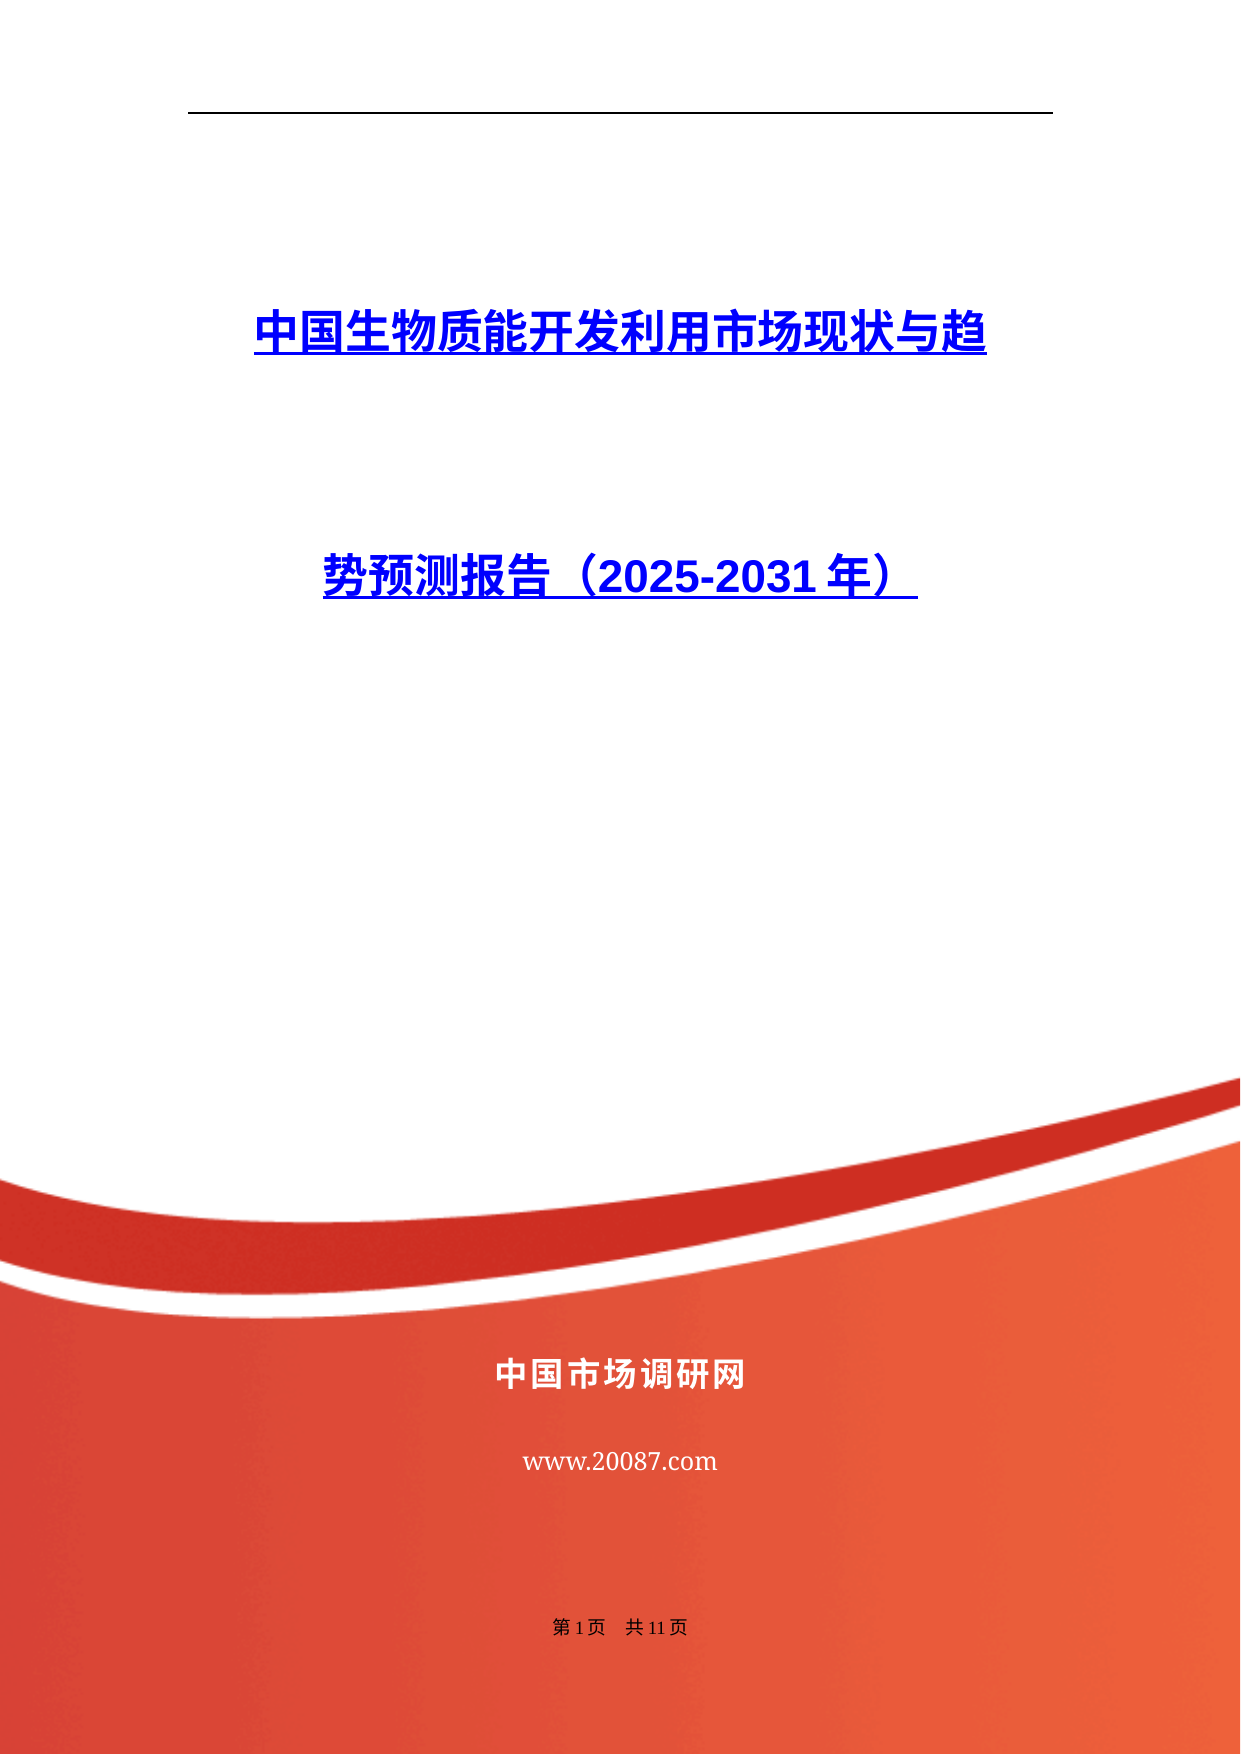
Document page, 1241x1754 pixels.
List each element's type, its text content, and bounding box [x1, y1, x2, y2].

table_header 中国生物质能开发利用市场现状与趋势预测报告（2025-2031年） [188, 207, 1053, 773]
subtitle 中国市场调研网 [187, 1339, 1053, 1404]
picture [0, 1006, 1241, 1754]
text www.20087.com [187, 1428, 1053, 1493]
